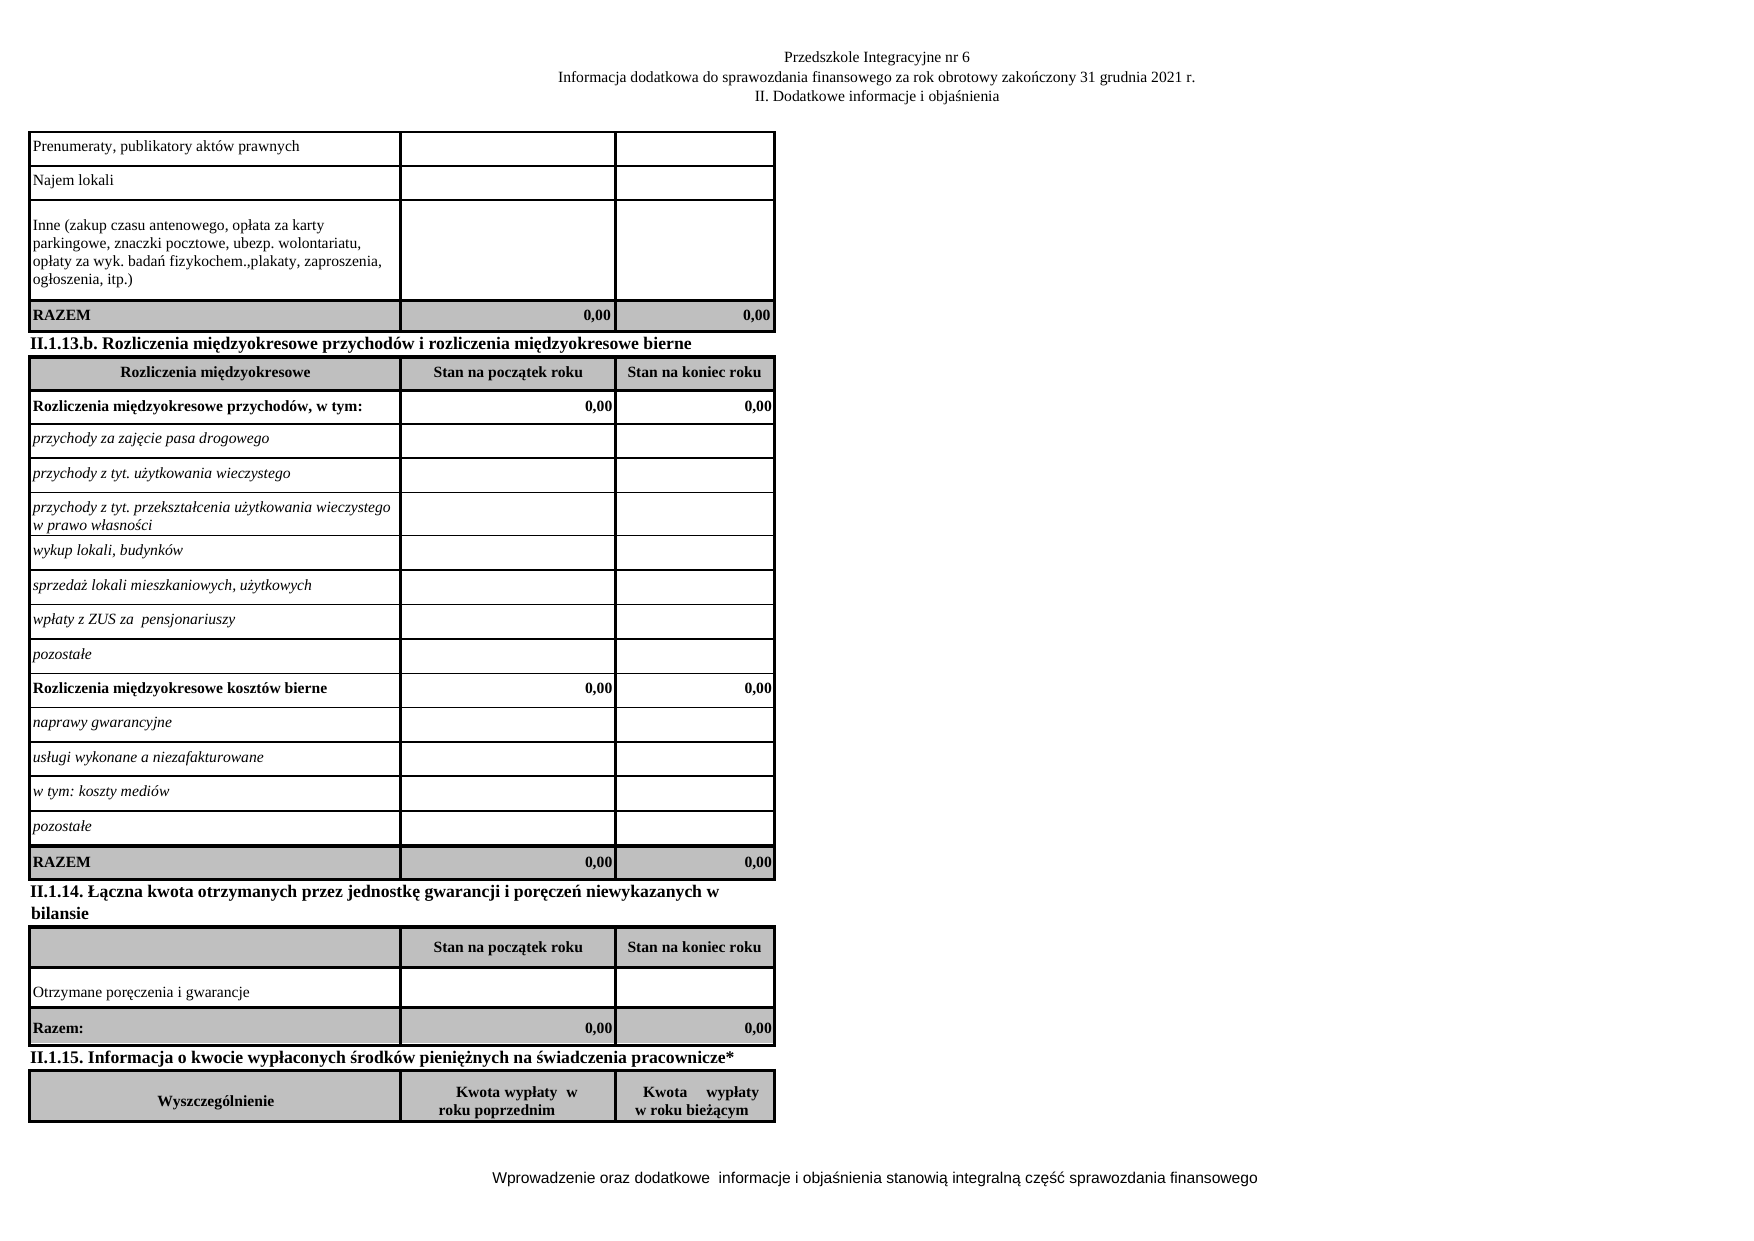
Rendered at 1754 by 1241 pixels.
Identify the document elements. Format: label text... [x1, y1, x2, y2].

table_cell 0,00 [402, 1009, 614, 1043]
table_cell [402, 640, 614, 673]
table_cell [402, 536, 614, 569]
table_cell [617, 167, 773, 199]
table_cell [402, 201, 614, 298]
table_header Stan na początek roku [402, 929, 614, 966]
table_cell pozostałe [31, 640, 399, 673]
table_cell 0,00 [402, 302, 614, 330]
table_cell Otrzymane poręczenia i gwarancje [31, 969, 399, 1006]
table_cell [402, 777, 614, 810]
table_cell usługi wykonane a niezafakturowane [31, 743, 399, 775]
table_cell [617, 708, 773, 741]
table_cell przychody za zajęcie pasa drogowego [31, 425, 399, 457]
table_cell [617, 969, 773, 1006]
table_cell [617, 536, 773, 569]
table_cell [617, 640, 773, 673]
table_cell [617, 812, 773, 844]
table_cell 0,00 [402, 848, 614, 878]
table_cell wpłaty z ZUS za pensjonariuszy [31, 605, 399, 638]
table_header Rozliczenia międzyokresowe [31, 359, 399, 389]
table_cell pozostałe [31, 812, 399, 844]
table_header [31, 929, 399, 966]
table_cell [402, 167, 614, 199]
table_header Wyszczególnienie [31, 1072, 399, 1120]
table_cell 0,00 [617, 302, 773, 330]
table_cell przychody z tyt. użytkowania wieczystego [31, 459, 399, 492]
table_cell [617, 133, 773, 165]
table_cell [617, 571, 773, 604]
table_cell Razem: [31, 1009, 399, 1043]
table_cell [402, 571, 614, 604]
table_header Stan na koniec roku [617, 359, 773, 389]
table_header Stan na początek roku [402, 359, 614, 389]
table_cell [402, 708, 614, 741]
table_cell [617, 459, 773, 492]
table_cell [617, 743, 773, 775]
table_cell przychody z tyt. przekształcenia użytkowania wieczystego w prawo własności [31, 493, 399, 535]
table_cell 0,00 [617, 674, 773, 706]
table_header Stan na koniec roku [617, 929, 773, 966]
table_cell naprawy gwarancyjne [31, 708, 399, 741]
table_cell RAZEM [31, 302, 399, 330]
table_cell [402, 605, 614, 638]
table_cell [617, 493, 773, 535]
table_cell Prenumeraty, publikatory aktów prawnych [31, 133, 399, 165]
table_cell [617, 777, 773, 810]
table_cell [402, 459, 614, 492]
table_cell [617, 201, 773, 298]
table_cell Rozliczenia międzyokresowe kosztów bierne [31, 674, 399, 706]
table_cell 0,00 [617, 848, 773, 878]
table_cell [402, 812, 614, 844]
table_cell [402, 133, 614, 165]
table_cell Najem lokali [31, 167, 399, 199]
table_cell sprzedaż lokali mieszkaniowych, użytkowych [31, 571, 399, 604]
table_cell 0,00 [402, 674, 614, 706]
text II.1.14. Łączna kwota otrzymanych przez jednostkę gwarancji i poręczeń niewykazanych w bilansie [30, 881, 778, 923]
table_cell [402, 425, 614, 457]
table_cell RAZEM [31, 848, 399, 878]
text II.1.15. Informacja o kwocie wypłaconych środków pieniężnych na świadczenia pracownicze* [30, 1047, 1572, 1067]
table_header Kwota wypłaty w roku bieżącym [617, 1072, 773, 1120]
table_cell w tym: koszty mediów [31, 777, 399, 810]
table_cell [617, 605, 773, 638]
table_cell 0,00 [617, 1009, 773, 1043]
table_cell Rozliczenia międzyokresowe przychodów, w tym: [31, 392, 399, 423]
table_cell 0,00 [617, 392, 773, 423]
table_cell wykup lokali, budynków [31, 536, 399, 569]
table_cell [402, 743, 614, 775]
table_cell 0,00 [402, 392, 614, 423]
table_header Kwota wypłaty w roku poprzednim [402, 1072, 614, 1120]
table_cell [402, 493, 614, 535]
table_cell [402, 969, 614, 1006]
table_cell [617, 425, 773, 457]
text II.1.13.b. Rozliczenia międzyokresowe przychodów i rozliczenia międzyokresowe bierne [30, 333, 1572, 353]
table_cell Inne (zakup czasu antenowego, opłata za karty parkingowe, znaczki pocztowe, ubezp. wolontariatu, opłaty za wyk. badań fizykochem.,plakaty, zaproszenia, ogłoszenia, itp.) [31, 201, 399, 298]
